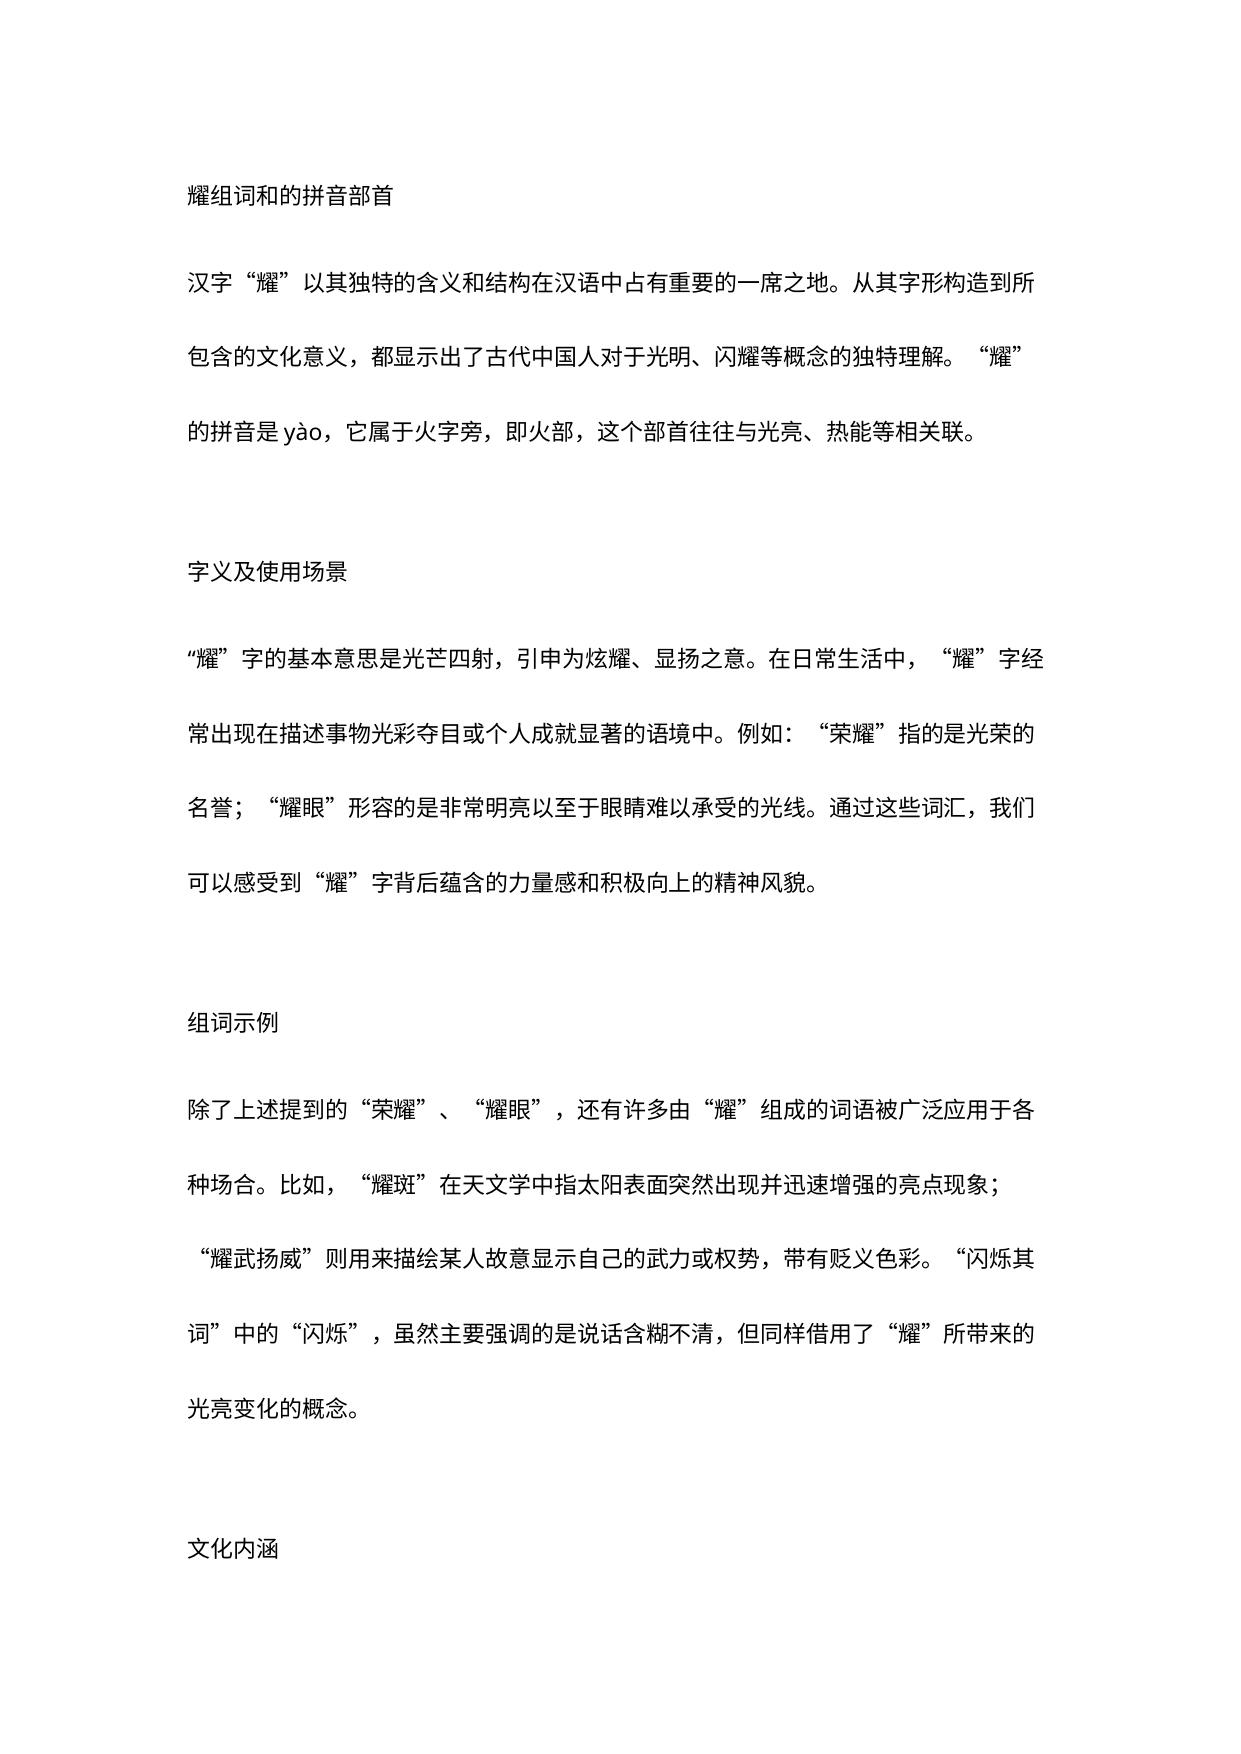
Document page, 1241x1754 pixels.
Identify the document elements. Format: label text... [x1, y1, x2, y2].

text 字义及使用场景 [187, 538, 1053, 603]
text 组词示例 [187, 989, 1053, 1054]
text 耀组词和的拼音部首 [187, 162, 1053, 227]
text 文化内涵 [187, 1515, 1053, 1580]
text 汉字“耀”以其独特的含义和结构在汉语中占有重要的一席之地。从其字形构造到所包含的文化意义，都显示出了古代中国人对于光明、闪耀等概念的独特理解。“耀”的拼音是yào，它属于火字旁，即火部，这个部首往往与光亮、热能等相关联。 [187, 248, 1053, 463]
text “耀”字的基本意思是光芒四射，引申为炫耀、显扬之意。在日常生活中，“耀”字经常出现在描述事物光彩夺目或个人成就显著的语境中。例如：“荣耀”指的是光荣的名誉；“耀眼”形容的是非常明亮以至于眼睛难以承受的光线。通过这些词汇，我们可以感受到“耀”字背后蕴含的力量感和积极向上的精神风貌。 [187, 625, 1053, 914]
text 除了上述提到的“荣耀”、“耀眼”，还有许多由“耀”组成的词语被广泛应用于各种场合。比如，“耀斑”在天文学中指太阳表面突然出现并迅速增强的亮点现象；“耀武扬威”则用来描绘某人故意显示自己的武力或权势，带有贬义色彩。“闪烁其词”中的“闪烁”，虽然主要强调的是说话含糊不清，但同样借用了“耀”所带来的光亮变化的概念。 [187, 1076, 1053, 1440]
